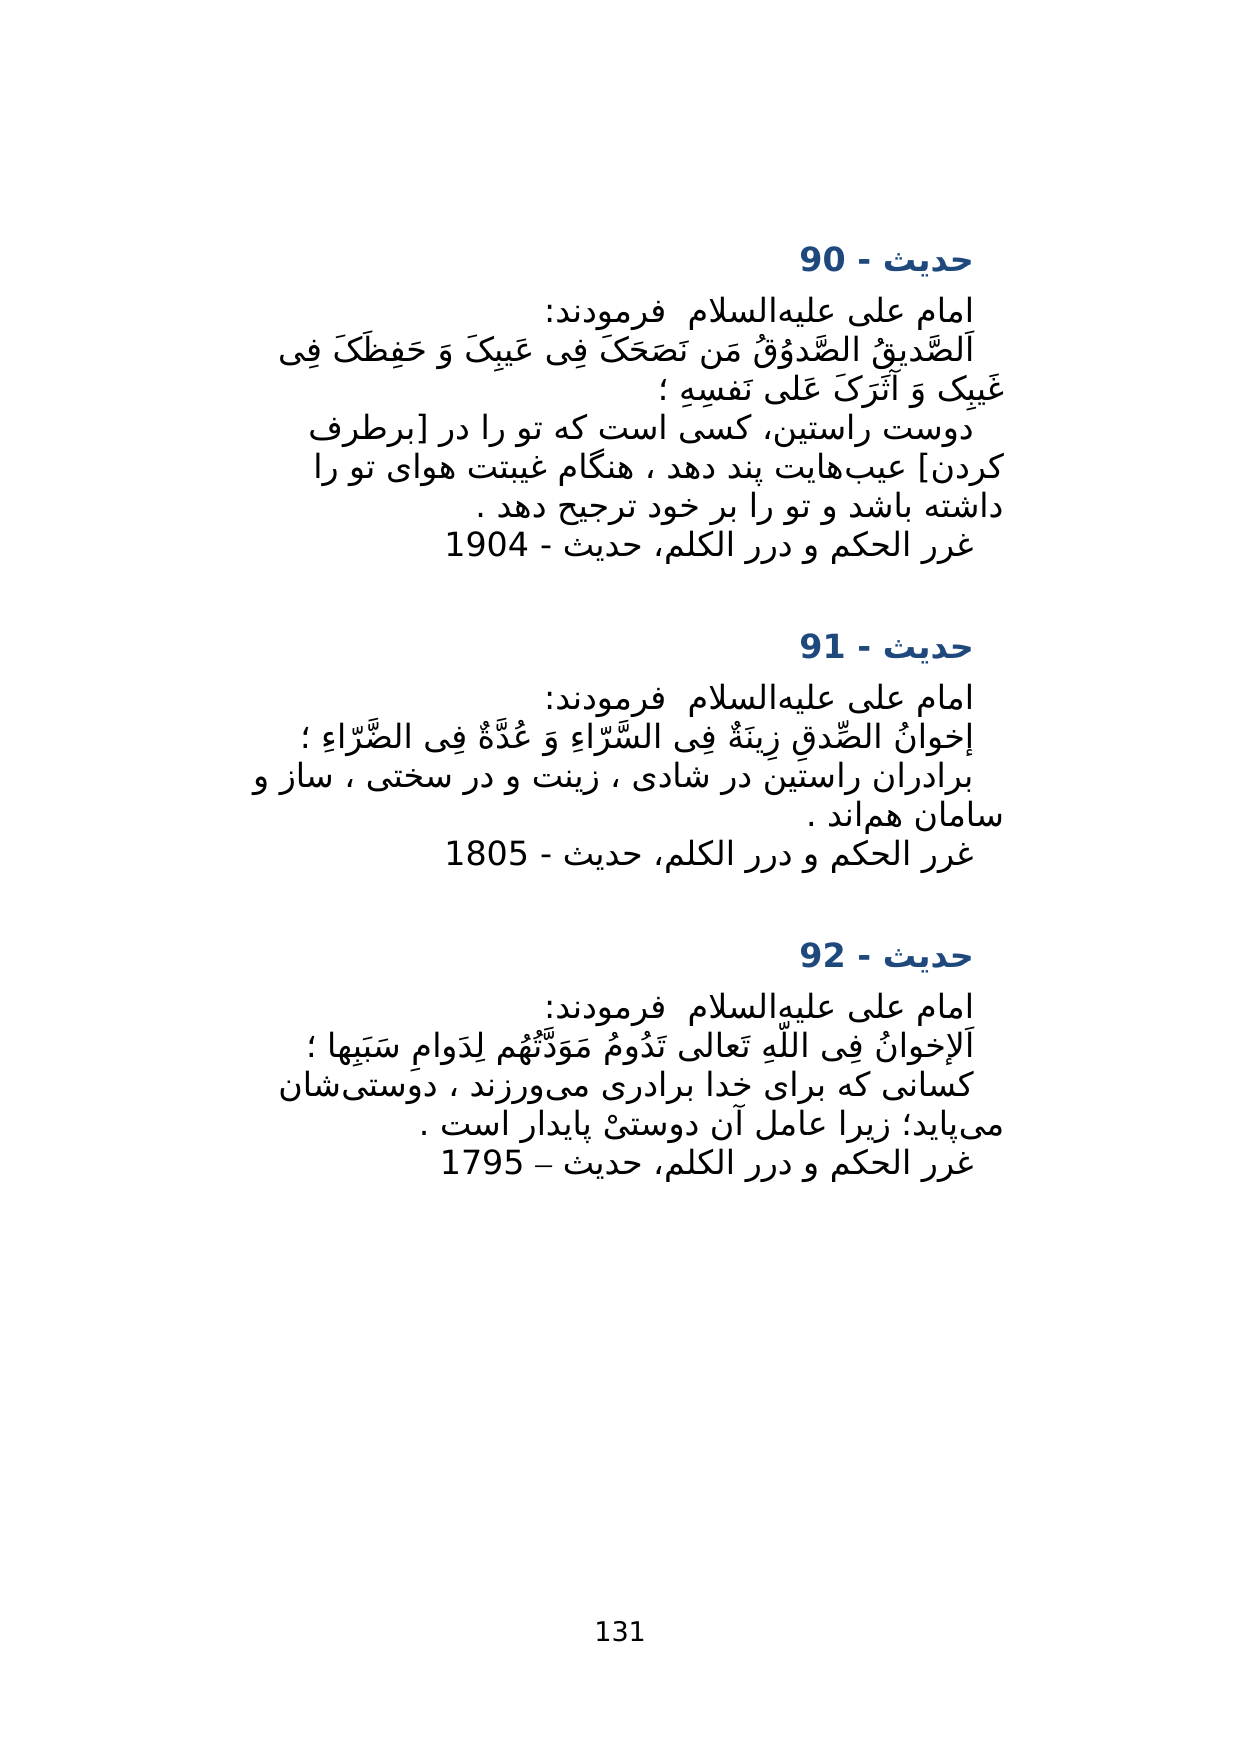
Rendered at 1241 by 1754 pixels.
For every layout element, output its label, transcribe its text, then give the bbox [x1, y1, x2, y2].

text غرر الحکم و درر الکلم، حدیث - 1904 [236, 525, 1004, 564]
text دوست راستین، کسی است که تو را در [برطرف کردن] عیب‌هایت پند دهد ، هنگام غیبتت هوای تو را داشته باشد و تو را بر خود ترجیح دهد . [236, 408, 1004, 525]
text امام علی عليه‌السلام فرمودند: [236, 292, 1004, 331]
text امام علی عليه‌السلام فرمودند: [236, 678, 1004, 717]
text برادران راستین در شادی ، زینت و در سختی ، ساز و سامان هم‌اند . [236, 756, 1004, 834]
subtitle حدیث - 90 [236, 241, 1004, 279]
text غرر الحکم و درر الکلم، حدیث – 1795 [236, 1143, 1004, 1182]
text إخوانُ الصِّدقِ زِینَةٌ فِی السَّرّاءِ وَ عُدَّةٌ فِی الضَّرّاءِ ؛ [236, 717, 1004, 756]
text کسانی که برای خدا برادری می‌ورزند ، دوستی‌شان می‌پاید؛ زیرا عامل آن دوستیْ پایدار است . [236, 1065, 1004, 1143]
text اَلإخوانُ فِی اللّه‌ِ تَعالی تَدُومُ مَوَدَّتُهُم لِدَوامِ سَبَبِها ؛ [236, 1026, 1004, 1065]
text امام علی عليه‌السلام فرمودند: [236, 987, 1004, 1026]
subtitle حدیث - 92 [236, 936, 1004, 975]
text اَلصَّدیقُ الصَّدوُقُ مَن نَصَحَکَ فِی عَیبِکَ وَ حَفِظَکَ فِی غَیبِک وَ آثَرَکَ عَلی نَفسِهِ ؛ [236, 331, 1004, 408]
text غرر الحکم و درر الکلم، حدیث - 1805 [236, 834, 1004, 873]
subtitle حدیث - 91 [236, 627, 1004, 666]
